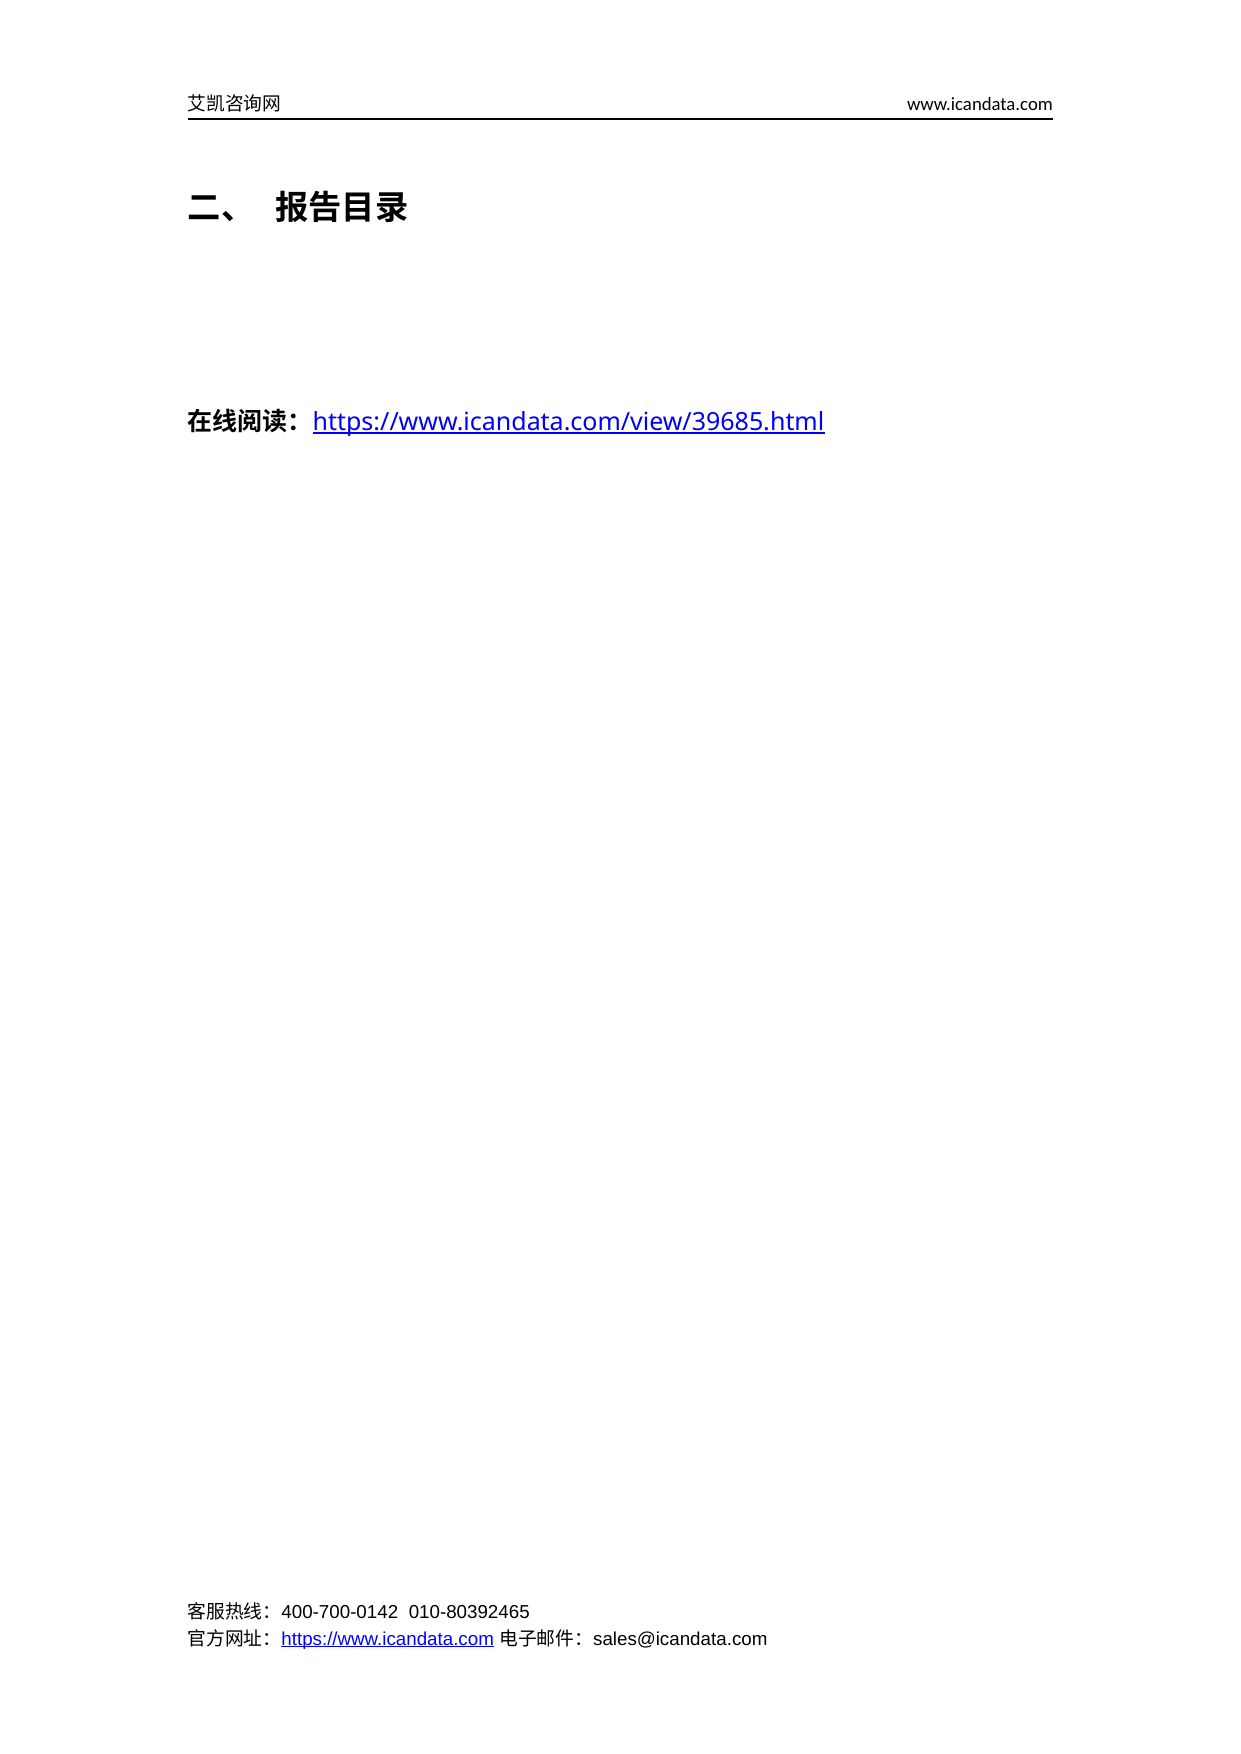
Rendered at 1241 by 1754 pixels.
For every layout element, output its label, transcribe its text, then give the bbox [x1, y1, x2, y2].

subtitle 报告目录 [187, 172, 1053, 237]
text 在线阅读：https://www.icandata.com/view/39685.html [187, 387, 1053, 452]
